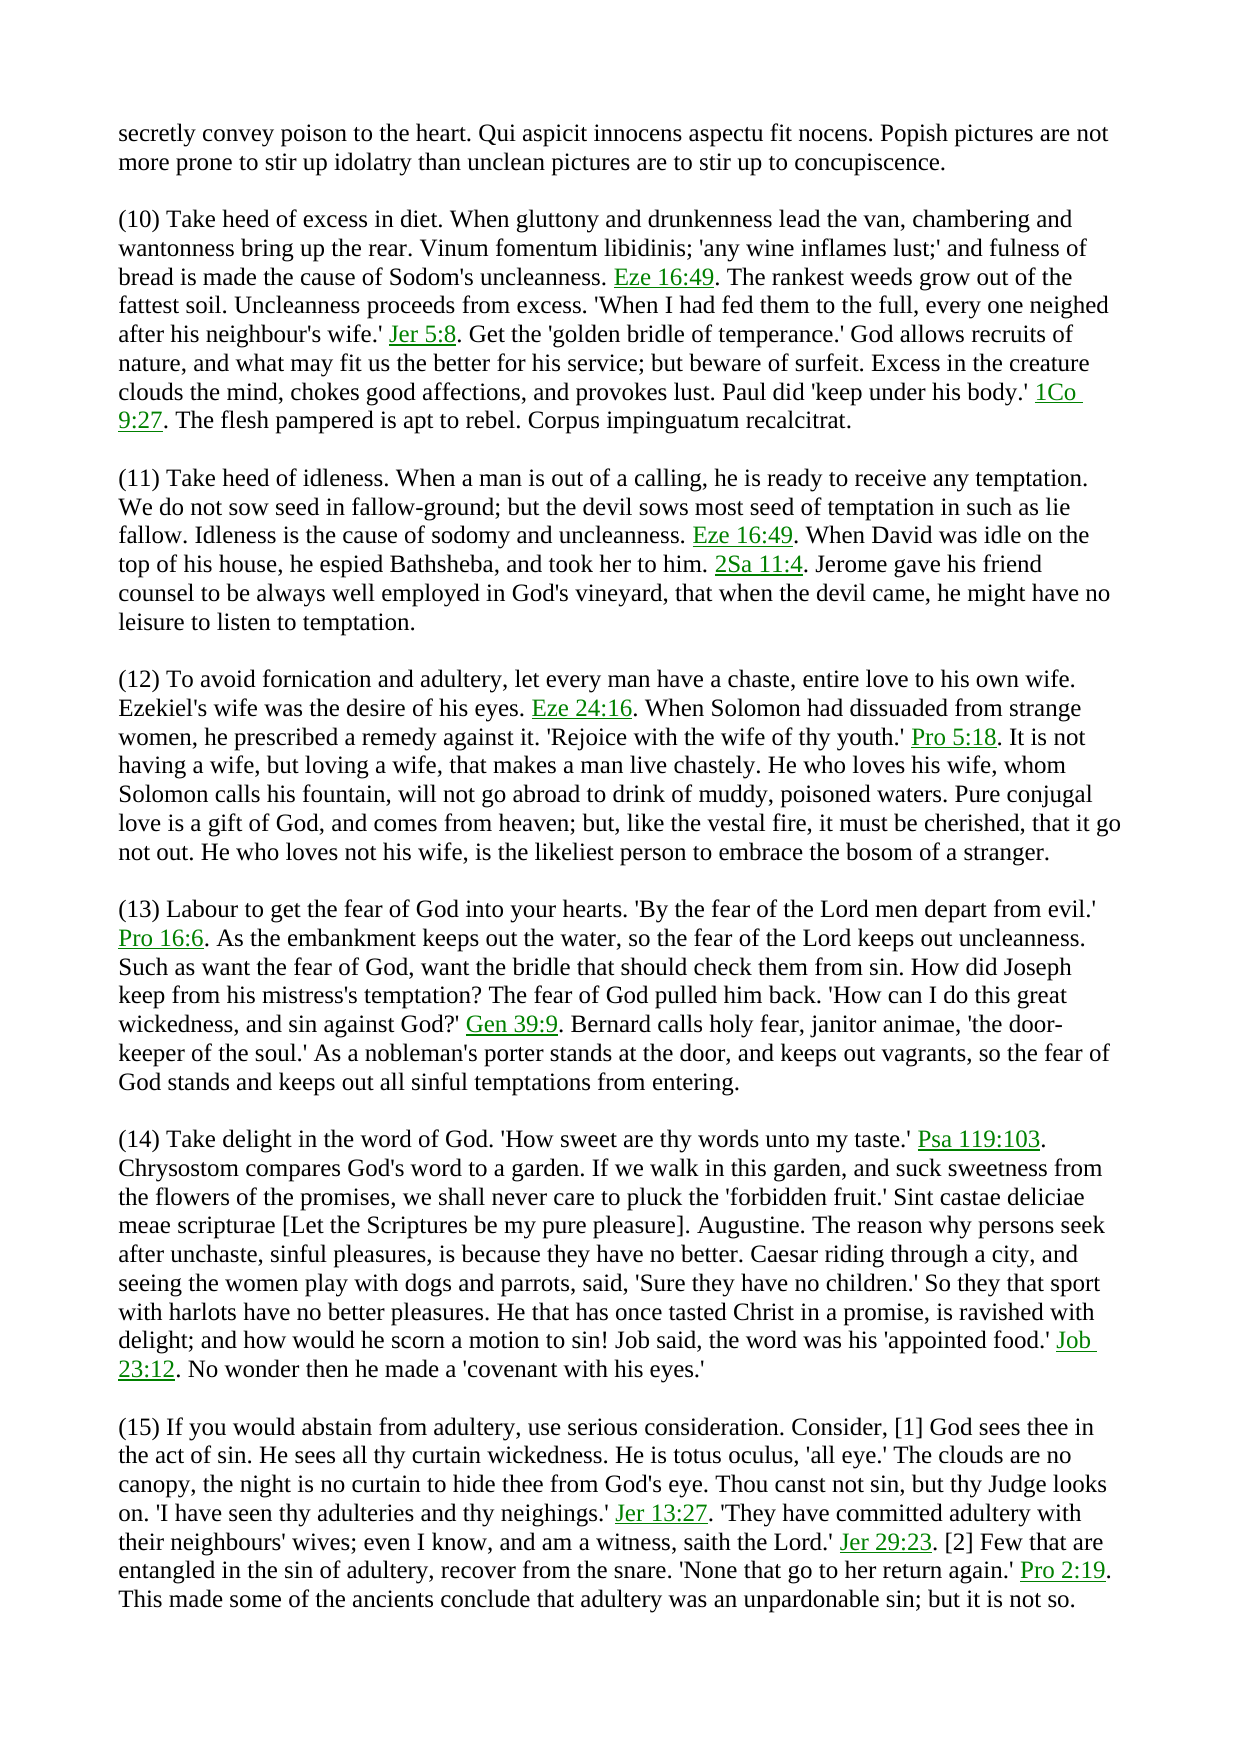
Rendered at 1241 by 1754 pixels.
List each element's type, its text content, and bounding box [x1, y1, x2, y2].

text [118, 1412, 1122, 1613]
text (12) To avoid fornication and adultery, let every man have a chaste, entire love to his own wife. Ezekiel's wife was the desire of his eyes. Eze 24:16. When Solomon had dissuaded from strange women, he prescribed a remedy against it. 'Rejoice with the wife of thy youth.' Pro 5:18. It is not having a wife, but loving a wife, that makes a man live chastely. He who loves his wife, whom Solomon calls his fountain, will not go abroad to drink of muddy, poisoned waters. Pure conjugal love is a gift of God, and comes from heaven; but, like the vestal fire, it must be cherished, that it go not out. He who loves not his wife, is the likeliest person to embrace the bosom of a stranger. [118, 664, 1122, 866]
text (13) Labour to get the fear of God into your hearts. 'By the fear of the Lord men depart from evil.' Pro 16:6. As the embankment keeps out the water, so the fear of the Lord keeps out uncleanness. Such as want the fear of God, want the bridle that should check them from sin. How did Joseph keep from his mistress's temptation? The fear of God pulled him back. 'How can I do this great wickedness, and sin against God?' Gen 39:9. Bernard calls holy fear, janitor animae, 'the door-keeper of the soul.' As a nobleman's porter stands at the door, and keeps out vagrants, so the fear of God stands and keeps out all sinful temptations from entering. [118, 894, 1122, 1096]
text (14) Take delight in the word of God. 'How sweet are thy words unto my taste.' Psa 119:103. Chrysostom compares God's word to a garden. If we walk in this garden, and suck sweetness from the flowers of the promises, we shall never care to pluck the 'forbidden fruit.' Sint castae deliciae meae scripturae [Let the Scriptures be my pure pleasure]. Augustine. The reason why persons seek after unchaste, sinful pleasures, is because they have no better. Caesar riding through a city, and seeing the women play with dogs and parrots, said, 'Sure they have no children.' So they that sport with harlots have no better pleasures. He that has once tasted Christ in a promise, is ravished with delight; and how would he scorn a motion to sin! Job said, the word was his 'appointed food.' Job 23:12. No wonder then he made a 'covenant with his eyes.' [118, 1124, 1122, 1383]
text (11) Take heed of idleness. When a man is out of a calling, he is ready to receive any temptation. We do not sow seed in fallow-ground; but the devil sows most seed of temptation in such as lie fallow. Idleness is the cause of sodomy and uncleanness. Eze 16:49. When David was idle on the top of his house, he espied Bathsheba, and took her to him. 2Sa 11:4. Jerome gave his friend counsel to be always well employed in God's vineyard, that when the devil came, he might have no leisure to listen to temptation. [118, 463, 1122, 636]
text (10) Take heed of excess in diet. When gluttony and drunkenness lead the van, chambering and wantonness bring up the rear. Vinum fomentum libidinis; 'any wine inflames lust;' and fulness of bread is made the cause of Sodom's uncleanness. Eze 16:49. The rankest weeds grow out of the fattest soil. Uncleanness proceeds from excess. 'When I had fed them to the full, every one neighed after his neighbour's wife.' Jer 5:8. Get the 'golden bridle of temperance.' God allows recruits of nature, and what may fit us the better for his service; but beware of surfeit. Excess in the creature clouds the mind, chokes good affections, and provokes lust. Paul did 'keep under his body.' 1Co 9:27. The flesh pampered is apt to rebel. Corpus impinguatum recalcitrat. [118, 204, 1122, 434]
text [118, 118, 1122, 176]
